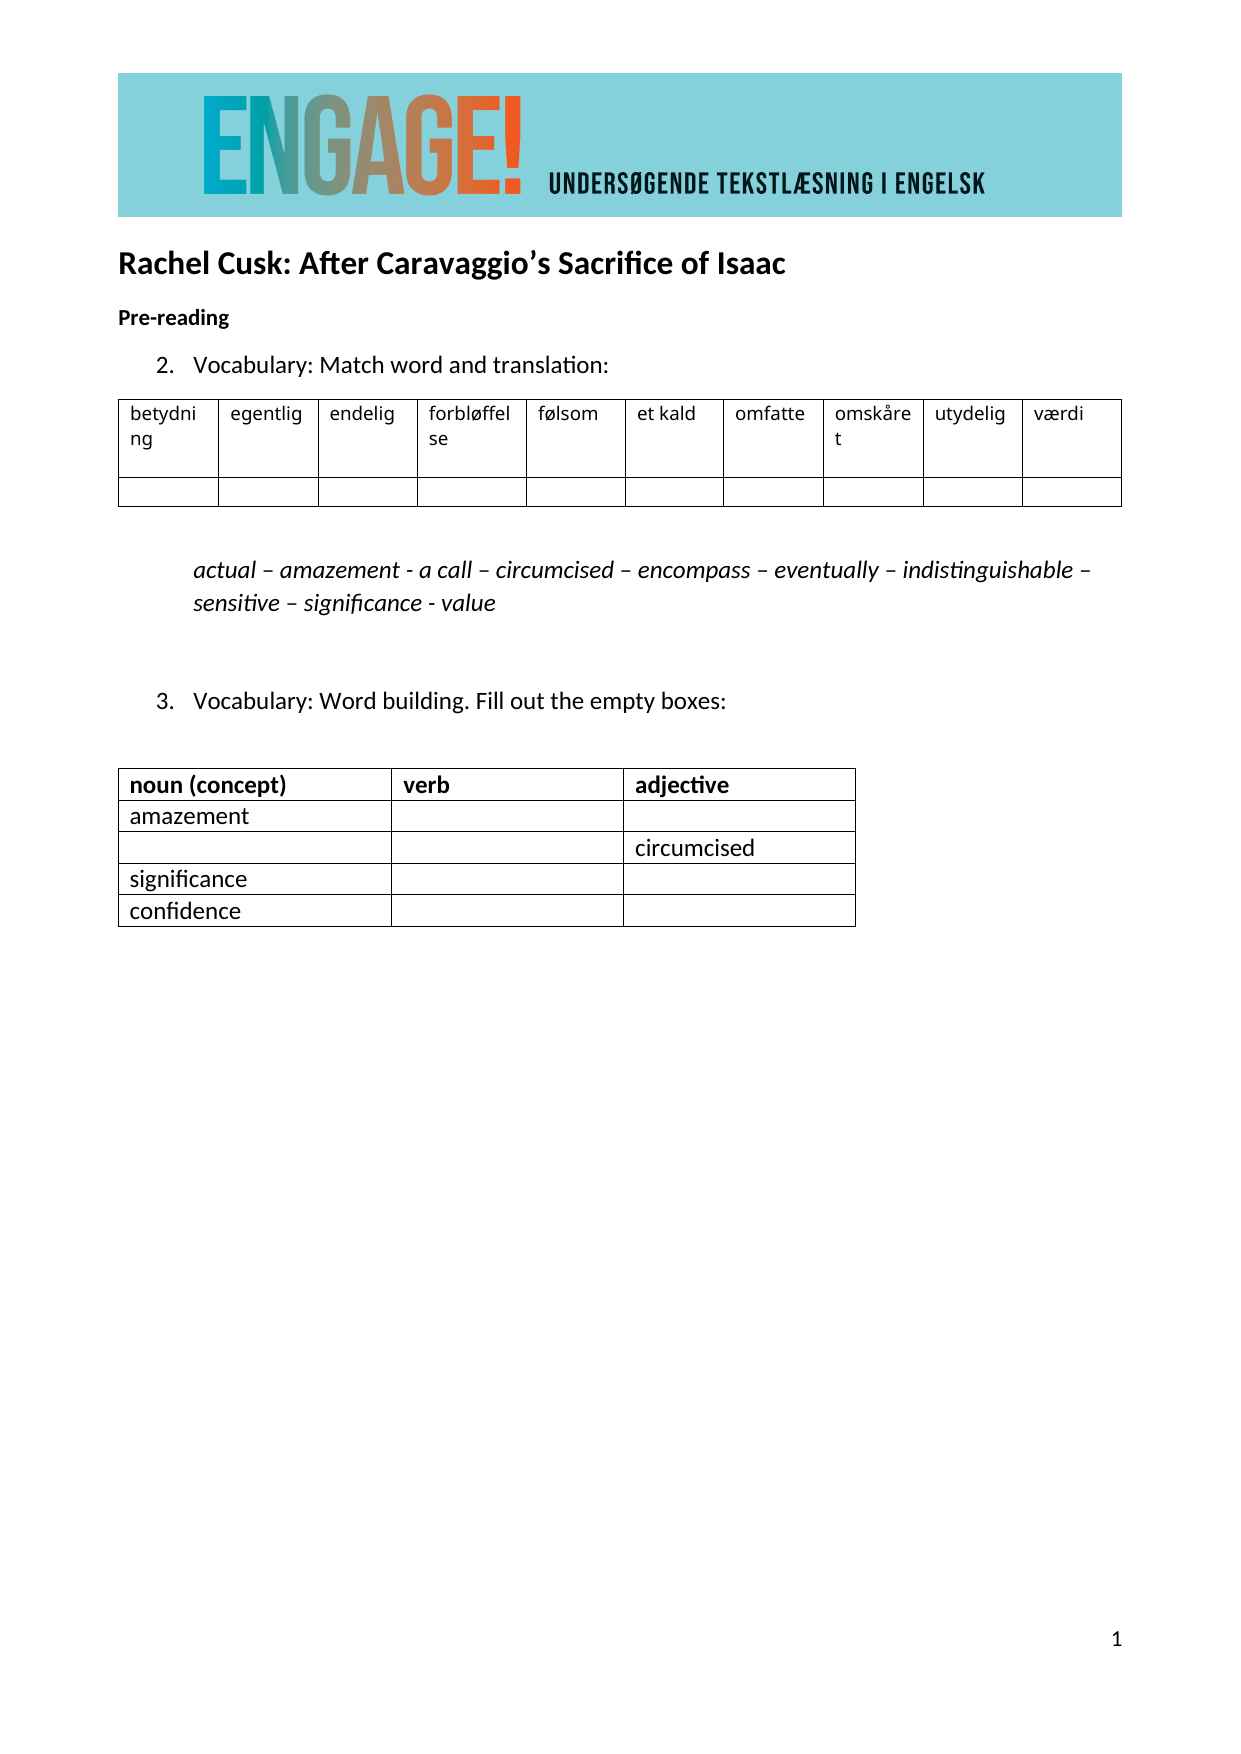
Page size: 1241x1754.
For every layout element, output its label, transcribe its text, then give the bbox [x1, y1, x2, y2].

table_header adjective [624, 769, 855, 799]
table_header et kald [626, 400, 723, 477]
table_cell [119, 832, 391, 863]
table_header omfatte [724, 400, 823, 477]
table_cell [527, 478, 625, 506]
text Pre-reading [118, 303, 1122, 331]
table_cell [824, 478, 923, 506]
table_cell [219, 478, 318, 506]
table_cell [924, 478, 1022, 506]
picture [118, 73, 1123, 217]
table_cell [624, 801, 855, 831]
table_header omskåret [824, 400, 923, 477]
table_header endelig [319, 400, 417, 477]
table_cell [392, 864, 623, 894]
table_header verb [392, 769, 623, 799]
table_cell [624, 864, 855, 894]
text actual – amazement - a call – circumcised – encompass – eventually – indistinguishable – sensitive – significance - value [193, 554, 1122, 617]
table_cell [392, 801, 623, 831]
table_cell [626, 478, 723, 506]
table_header værdi [1023, 400, 1121, 477]
list Vocabulary: Match word and translation: [156, 349, 1122, 380]
table_header noun (concept) [119, 769, 391, 799]
table_cell [119, 478, 218, 506]
table_cell confidence [119, 895, 391, 926]
table_cell [724, 478, 823, 506]
text Rachel Cusk: After Caravaggio’s Sacrifice of Isaac [118, 242, 1122, 283]
table_cell significance [119, 864, 391, 894]
table_header forbløffelse [418, 400, 526, 477]
list Vocabulary: Word building. Fill out the empty boxes: [156, 685, 1122, 716]
table_header egentlig [219, 400, 318, 477]
table_cell [319, 478, 417, 506]
table_cell [624, 895, 855, 926]
table_header utydelig [924, 400, 1022, 477]
table_cell amazement [119, 801, 391, 831]
table_cell [1023, 478, 1121, 506]
table_header betydning [119, 400, 218, 477]
table_cell [418, 478, 526, 506]
table_cell [392, 832, 623, 863]
table_cell [392, 895, 623, 926]
table_header følsom [527, 400, 625, 477]
table_cell circumcised [624, 832, 855, 863]
